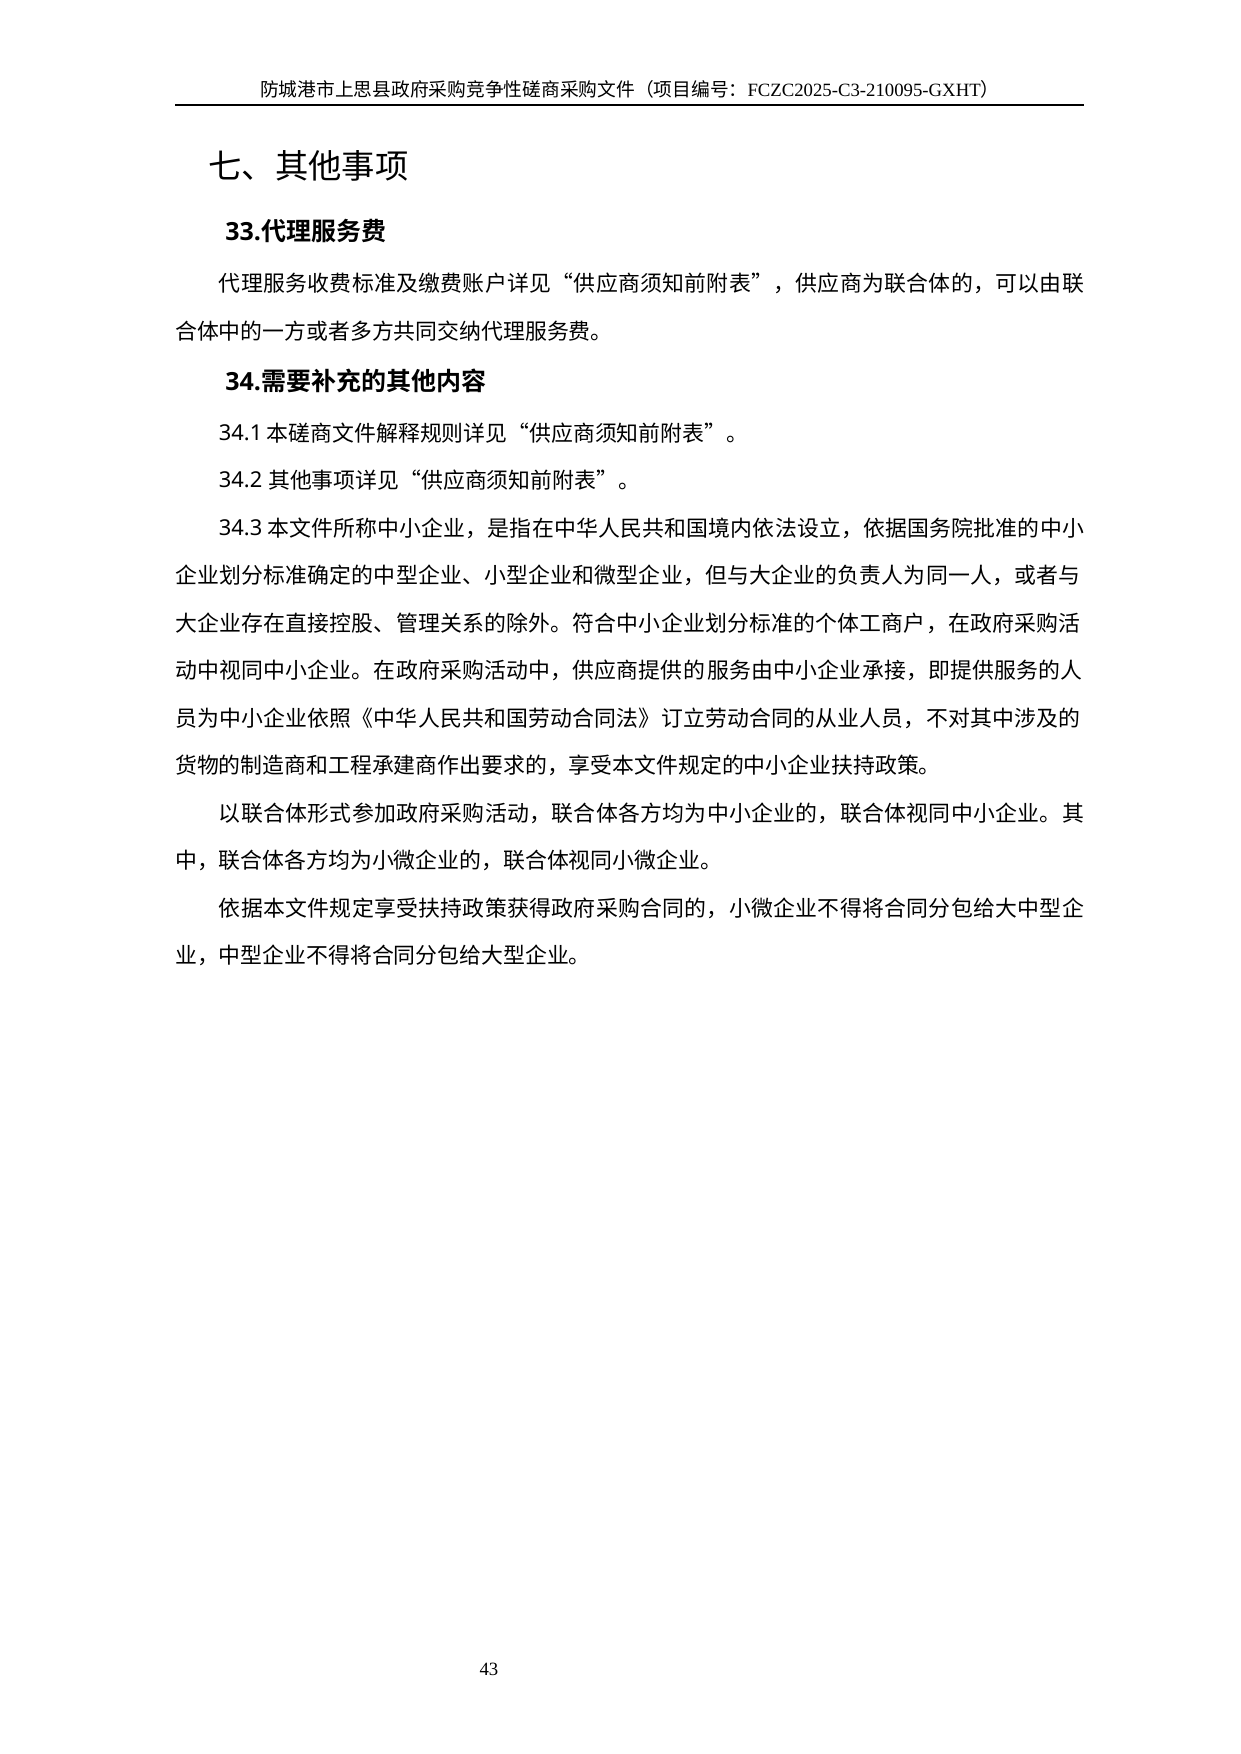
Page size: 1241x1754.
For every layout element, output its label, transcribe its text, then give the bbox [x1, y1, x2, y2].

subtitle 七、其他事项 [175, 139, 1084, 188]
text 33.代理服务费 [175, 212, 1084, 248]
text 34.需要补充的其他内容 [175, 361, 1084, 397]
text 34.1本磋商文件解释规则详见“供应商须知前附表”。 [175, 416, 1084, 447]
text 依据本文件规定享受扶持政策获得政府采购合同的，小微企业不得将合同分包给大中型企业，中型企业不得将合同分包给大型企业。 [175, 891, 1084, 970]
text 以联合体形式参加政府采购活动，联合体各方均为中小企业的，联合体视同中小企业。其中，联合体各方均为小微企业的，联合体视同小微企业。 [175, 796, 1084, 875]
text 代理服务收费标准及缴费账户详见“供应商须知前附表”，供应商为联合体的，可以由联合体中的一方或者多方共同交纳代理服务费。 [175, 266, 1084, 345]
text 34.2 其他事项详见“供应商须知前附表”。 [175, 463, 1084, 495]
text 34.3本文件所称中小企业，是指在中华人民共和国境内依法设立，依据国务院批准的中小企业划分标准确定的中型企业、小型企业和微型企业，但与大企业的负责人为同一人，或者与大企业存在直接控股、管理关系的除外。符合中小企业划分标准的个体工商户，在政府采购活动中视同中小企业。在政府采购活动中，供应商提供的服务由中小企业承接，即提供服务的人员为中小企业依照《中华人民共和国劳动合同法》订立劳动合同的从业人员，不对其中涉及的货物的制造商和工程承建商作出要求的，享受本文件规定的中小企业扶持政策。 [175, 511, 1084, 780]
